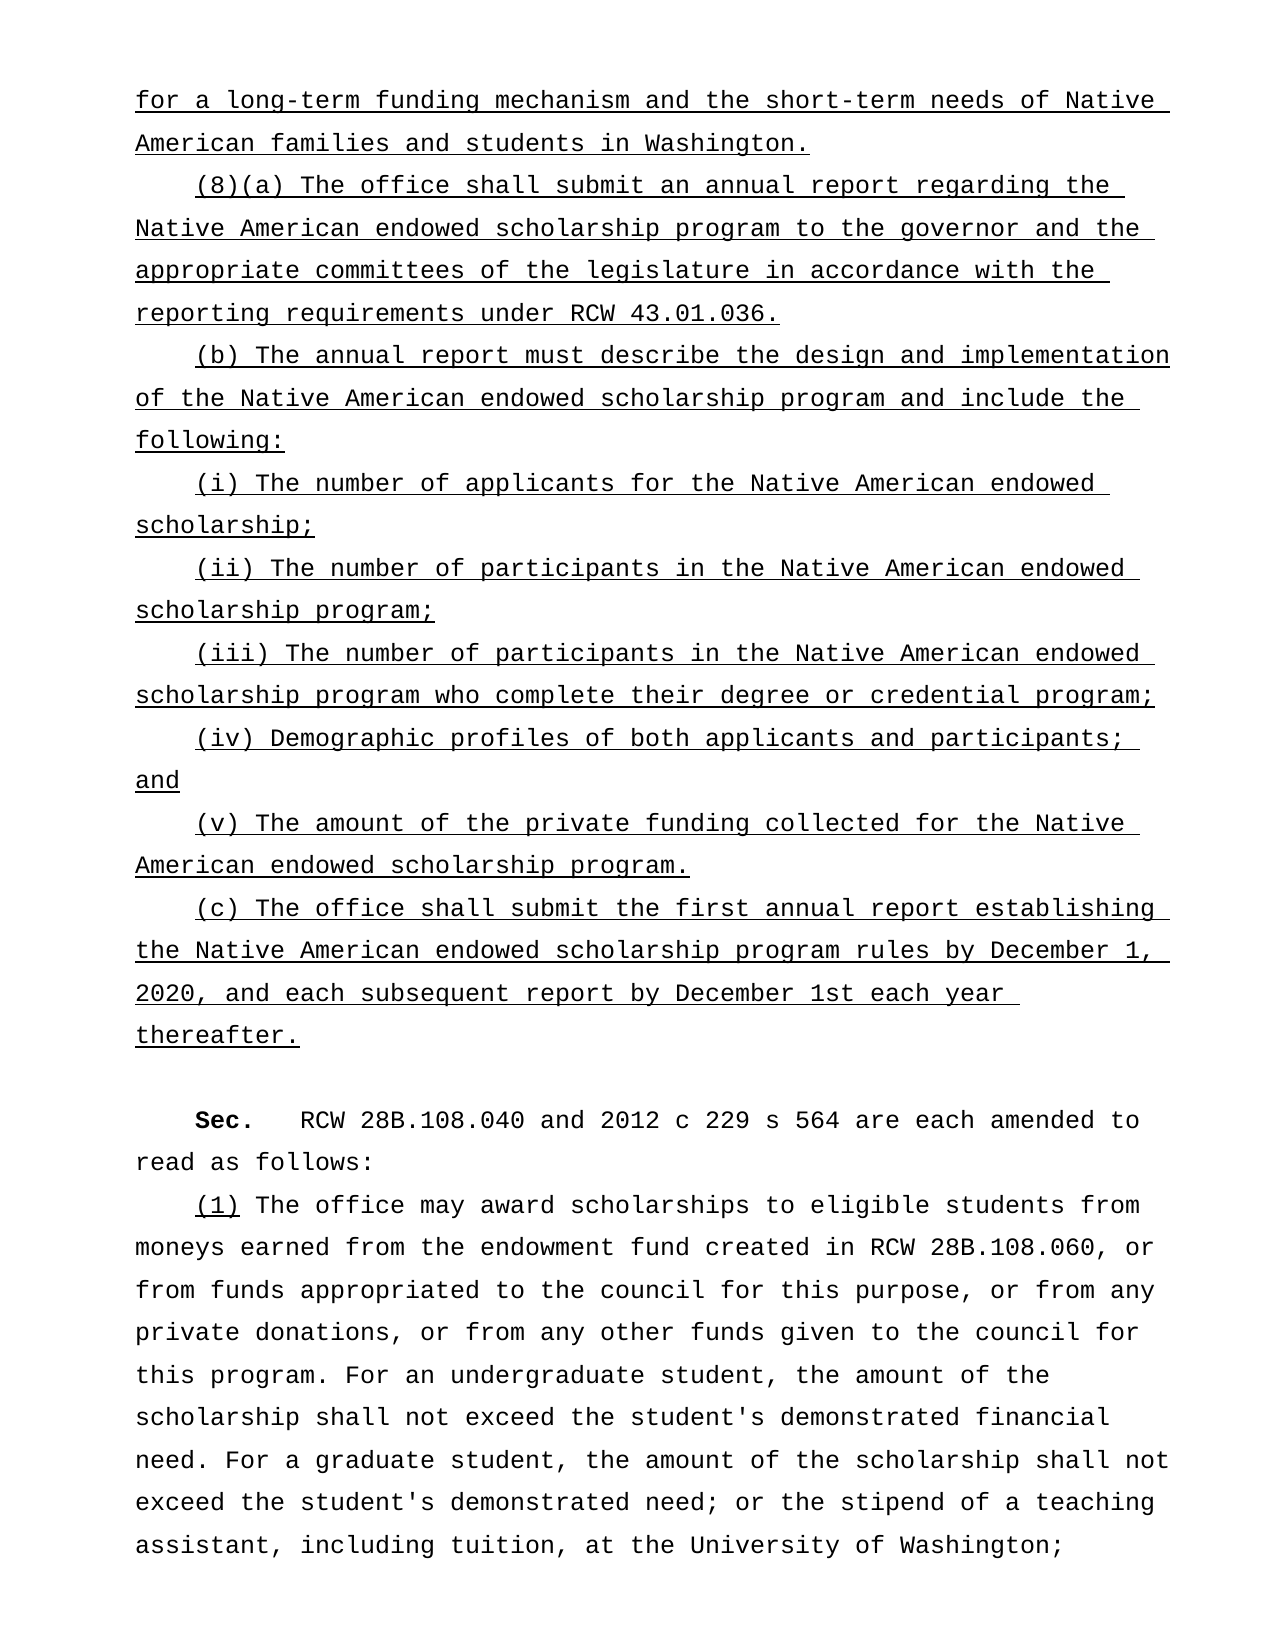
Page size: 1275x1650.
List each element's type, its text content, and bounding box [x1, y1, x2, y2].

text (iv) Demographic profiles of both applicants and participants; and [135, 712, 1170, 797]
text (c) The office shall submit the first annual report establishing the Native American endowed scholarship program rules by December 1, 2020, and each subsequent report by December 1st each year thereafter. [135, 963, 1170, 1052]
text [135, 113, 1170, 160]
text (i) The number of applicants for the Native American endowed scholarship; [135, 457, 1170, 542]
text (b) The annual report must describe the design and implementation of the Native American endowed scholarship program and include the following: [135, 330, 1170, 457]
text (ii) The number of participants in the Native American endowed scholarship program; [135, 542, 1170, 627]
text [135, 1179, 1170, 1562]
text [135, 75, 1170, 111]
text (iii) The number of participants in the Native American endowed scholarship program who complete their degree or credential program; [135, 627, 1170, 712]
text (v) The amount of the private funding collected for the Native American endowed scholarship program. [135, 797, 1170, 882]
text (c) The office shall submit the first annual report establishing the Native American endowed scholarship program rules by December 1, 2020, and each subsequent report by December 1st each year thereafter. [135, 882, 1170, 961]
text Sec. RCW 28B.108.040 and 2012 c 229 s 564 are each amended to read as follows: [135, 1094, 1170, 1179]
text (8)(a) The office shall submit an annual report regarding the Native American endowed scholarship program to the governor and the appropriate committees of the legislature in accordance with the reporting requirements under RCW 43.01.036. [135, 160, 1170, 330]
